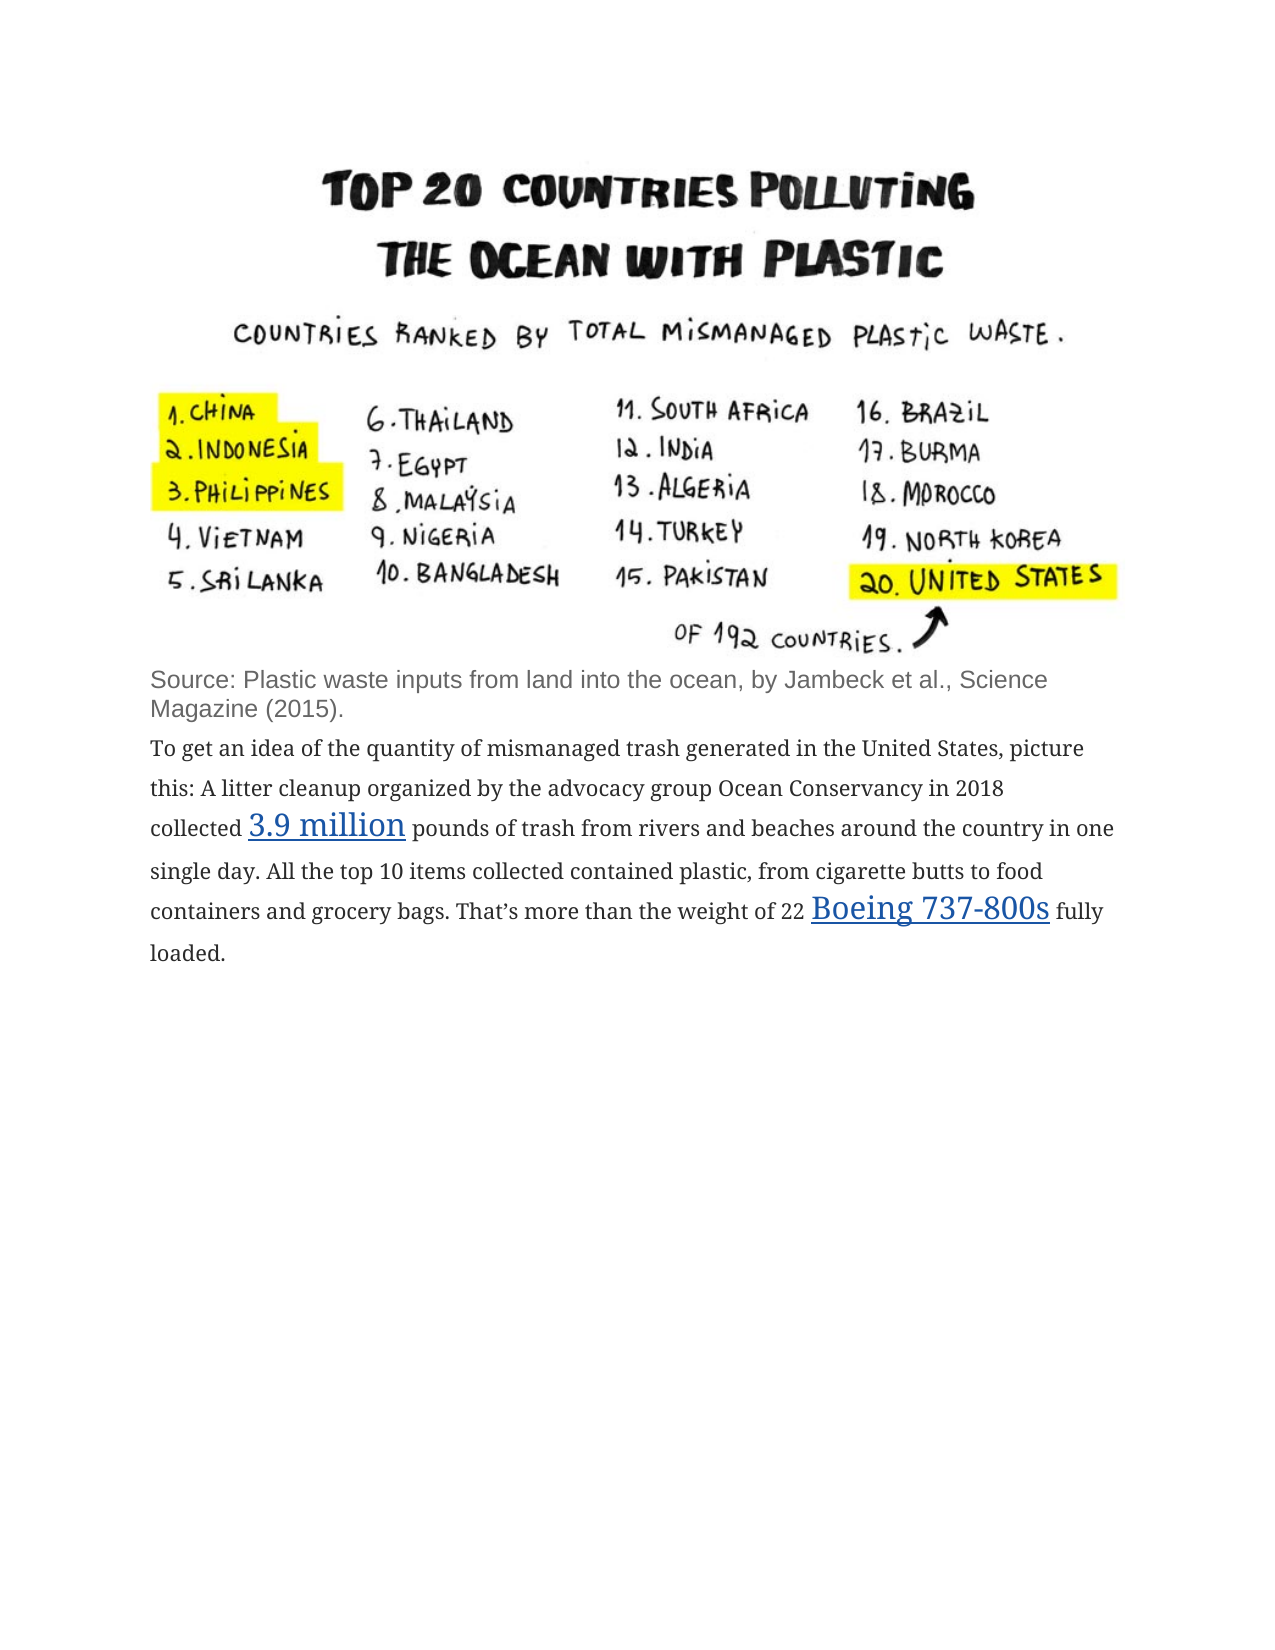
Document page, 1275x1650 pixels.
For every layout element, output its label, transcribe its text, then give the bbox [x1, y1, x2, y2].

text To get an idea of the quantity of mismanaged trash generated in the United States, picture this: A litter cleanup organized by the advocacy group Ocean Conservancy in 2018 collected 3.9 million pounds of trash from rivers and beaches around the country in one single day. All the top 10 items collected contained plastic, from cigarette butts to food containers and grocery bags. That’s more than the weight of 22 Boeing 737-800s fully loaded. [150, 723, 1125, 968]
picture [150, 150, 1125, 666]
text Source: Plastic waste inputs from land into the ocean, by Jambeck et al., Science Magazine (2015). [150, 666, 1125, 723]
